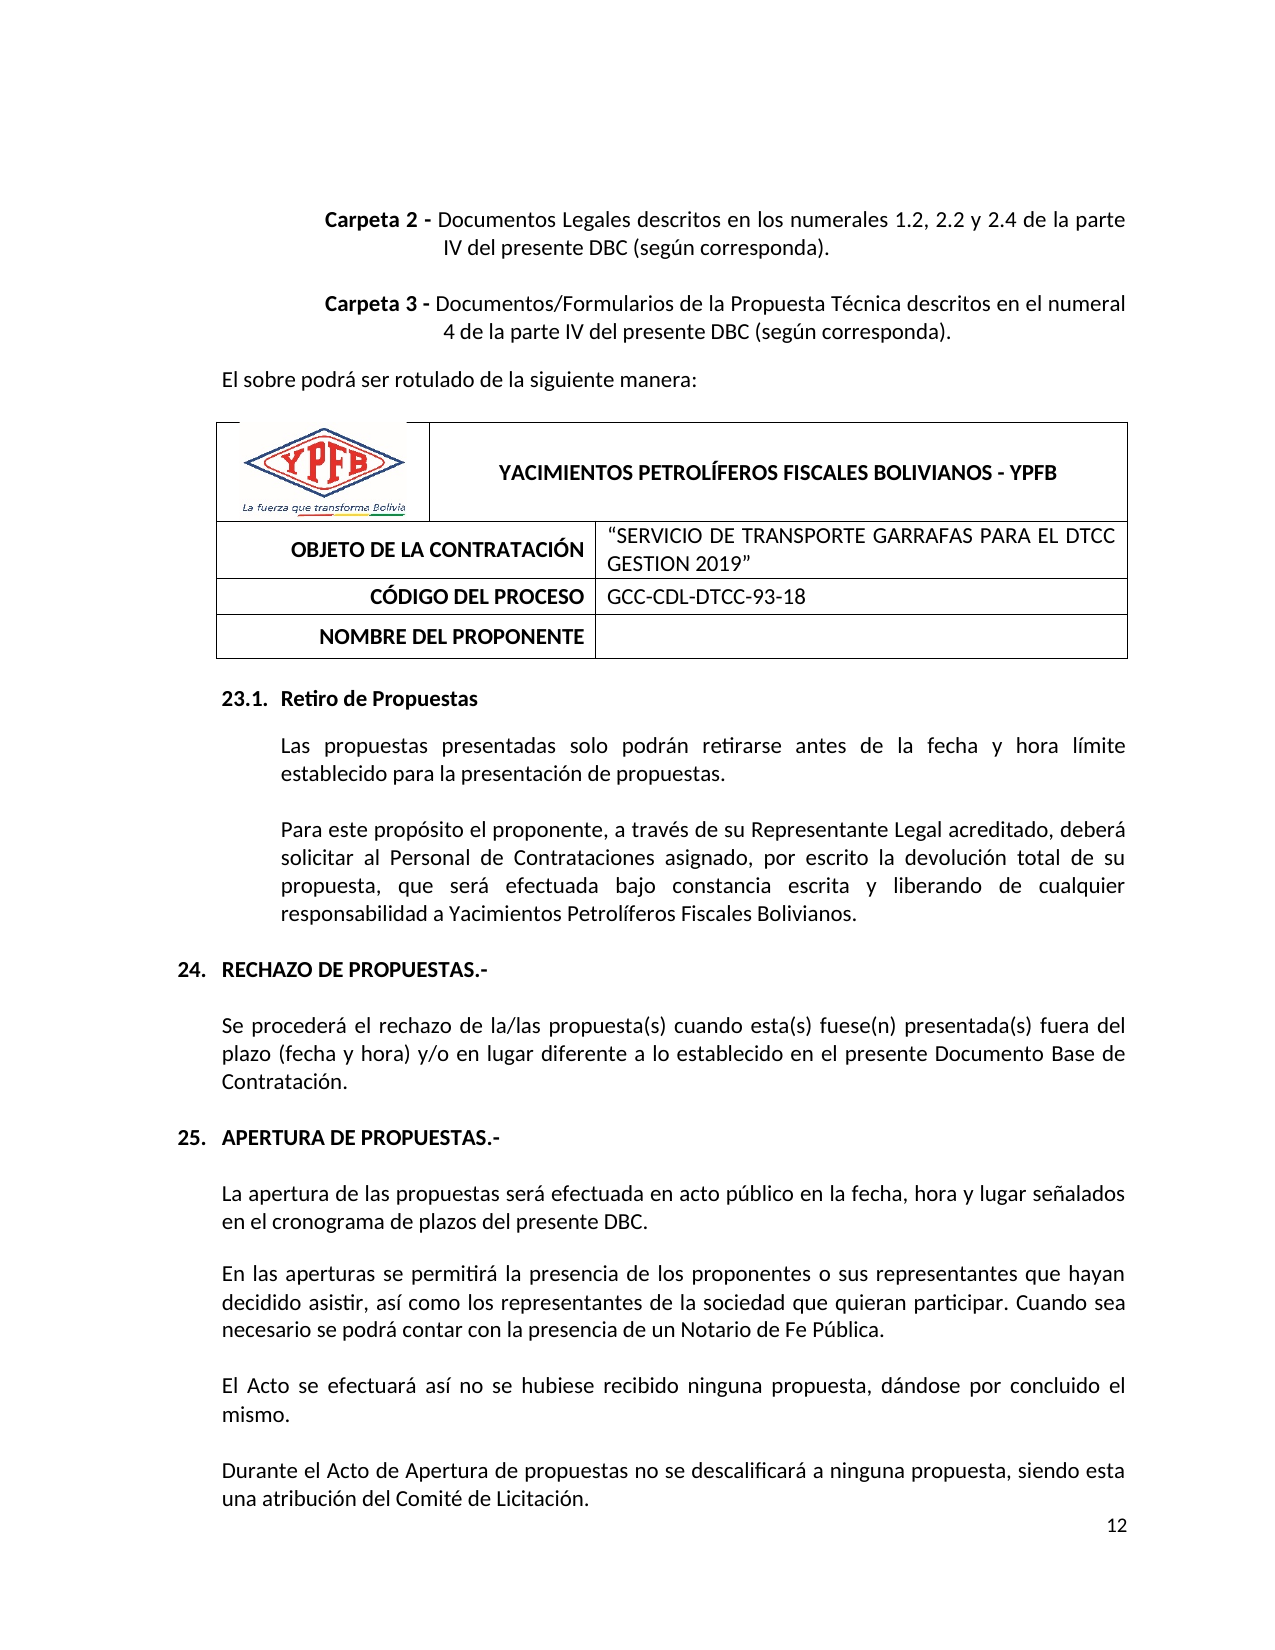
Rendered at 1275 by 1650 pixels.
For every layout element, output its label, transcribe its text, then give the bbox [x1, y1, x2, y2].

table_cell NOMBRE DEL PROPONENTE [217, 615, 595, 658]
text Se procederá el rechazo de la/las propuesta(s) cuando esta(s) fuese(n) presentada(s) fuera del plazo (fecha y hora) y/o en lugar diferente a lo establecido en el presente Documento Base de Contratación. [222, 1011, 1127, 1095]
text Durante el Acto de Apertura de propuestas no se descalificará a ninguna propuesta, siendo esta una atribución del Comité de Licitación. [222, 1456, 1127, 1512]
text La apertura de las propuestas será efectuada en acto público en la fecha, hora y lugar señalados en el cronograma de plazos del presente DBC. [222, 1179, 1127, 1236]
table_cell “SERVICIO DE TRANSPORTE GARRAFAS PARA EL DTCC GESTION 2019” [596, 522, 1127, 578]
text El Acto se efectuará así no se hubiese recibido ninguna propuesta, dándose por concluido el mismo. [222, 1372, 1127, 1428]
table_cell [596, 615, 1127, 658]
list Las propuestas presentadas solo podrán retirarse antes de la fecha y hora límite establecido para la presentación de propuestas. [281, 731, 1127, 787]
table_cell GCC-CDL-DTCC-93-18 [596, 579, 1127, 613]
table_header [407, 423, 429, 521]
list Carpeta 2 - Documentos Legales descritos en los numerales 1.2, 2.2 y 2.4 de la parte IV del presente DBC (según corresponda). [325, 205, 1127, 261]
list APERTURA DE PROPUESTAS.- [177, 1123, 1127, 1151]
title Retiro de Propuestas [221, 684, 1127, 712]
list RECHAZO DE PROPUESTAS.- [177, 955, 1127, 983]
table_cell CÓDIGO DEL PROCESO [217, 579, 595, 613]
table_header [217, 423, 239, 521]
picture [239, 422, 407, 521]
text El sobre podrá ser rotulado de la siguiente manera: [222, 366, 1127, 394]
table_header YACIMIENTOS PETROLÍFEROS FISCALES BOLIVIANOS - YPFB [430, 423, 1127, 521]
list Para este propósito el proponente, a través de su Representante Legal acreditado, deberá solicitar al Personal de Contrataciones asignado, por escrito la devolución total de su propuesta, que será efectuada bajo constancia escrita y liberando de cualquier responsabilidad a Yacimientos Petrolíferos Fiscales Bolivianos. [281, 815, 1127, 927]
list Carpeta 3 - Documentos/Formularios de la Propuesta Técnica descritos en el numeral 4 de la parte IV del presente DBC (según corresponda). [325, 289, 1127, 345]
text En las aperturas se permitirá la presencia de los proponentes o sus representantes que hayan decidido asistir, así como los representantes de la sociedad que quieran participar. Cuando sea necesario se podrá contar con la presencia de un Notario de Fe Pública. [222, 1259, 1127, 1344]
table_cell OBJETO DE LA CONTRATACIÓN [217, 522, 595, 578]
